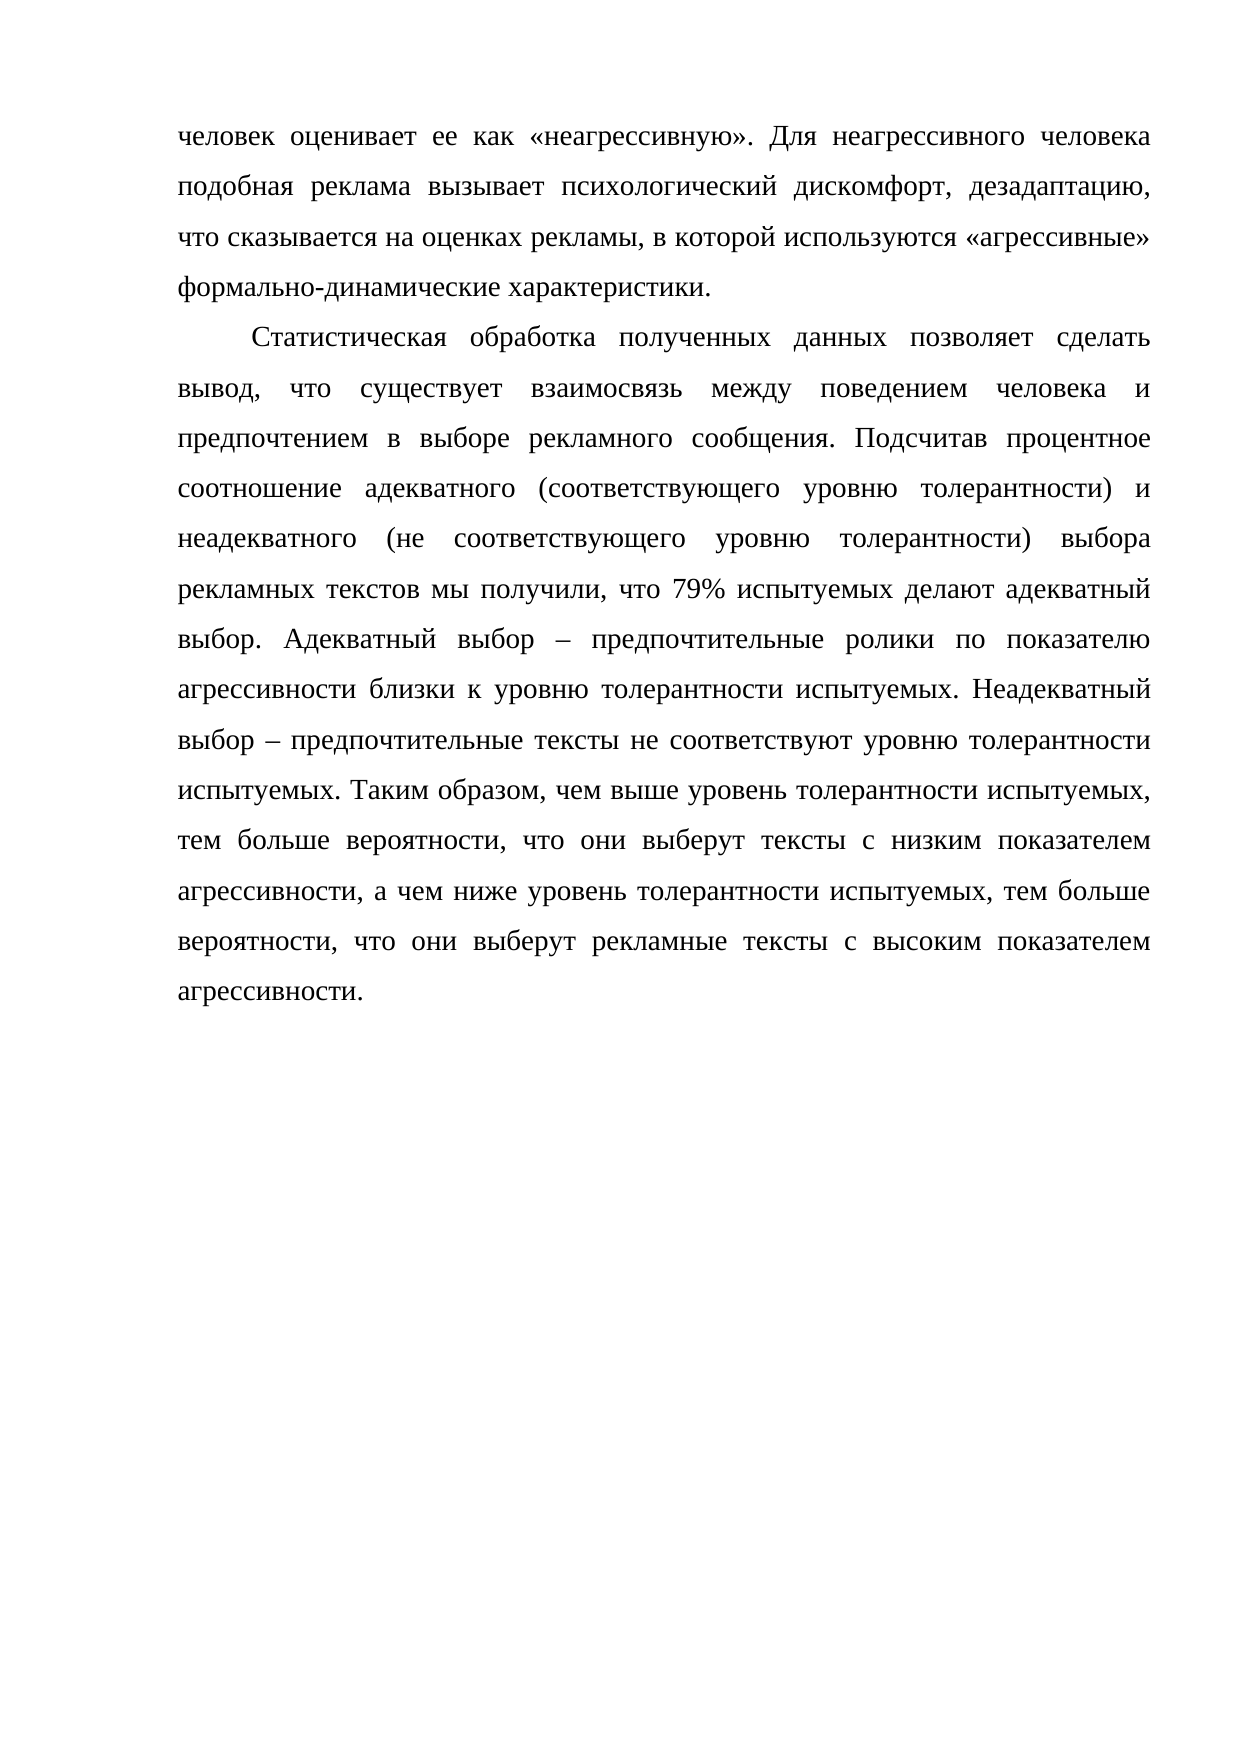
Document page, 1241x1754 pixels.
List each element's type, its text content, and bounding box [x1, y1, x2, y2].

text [177, 118, 1152, 303]
text Статистическая обработка полученных данных позволяет сделать вывод, что существует взаимосвязь между поведением человека и предпочтением в выборе рекламного сообщения. Подсчитав процентное соотношение адекватного (соответствующего уровню толерантности) и неадекватного (не соответствующего уровню толерантности) выбора рекламных текстов мы получили, что 79% испытуемых делают адекватный выбор. Адекватный выбор – предпочтительные ролики по показателю агрессивности близки к уровню толерантности испытуемых. Неадекватный выбор – предпочтительные тексты не соответствуют уровню толерантности испытуемых. Таким образом, чем выше уровень толерантности испытуемых, тем больше вероятности, что они выберут тексты с низким показателем агрессивности, а чем ниже уровень толерантности испытуемых, тем больше вероятности, что они выберут рекламные тексты с высоким показателем агрессивности. [177, 319, 1152, 1007]
